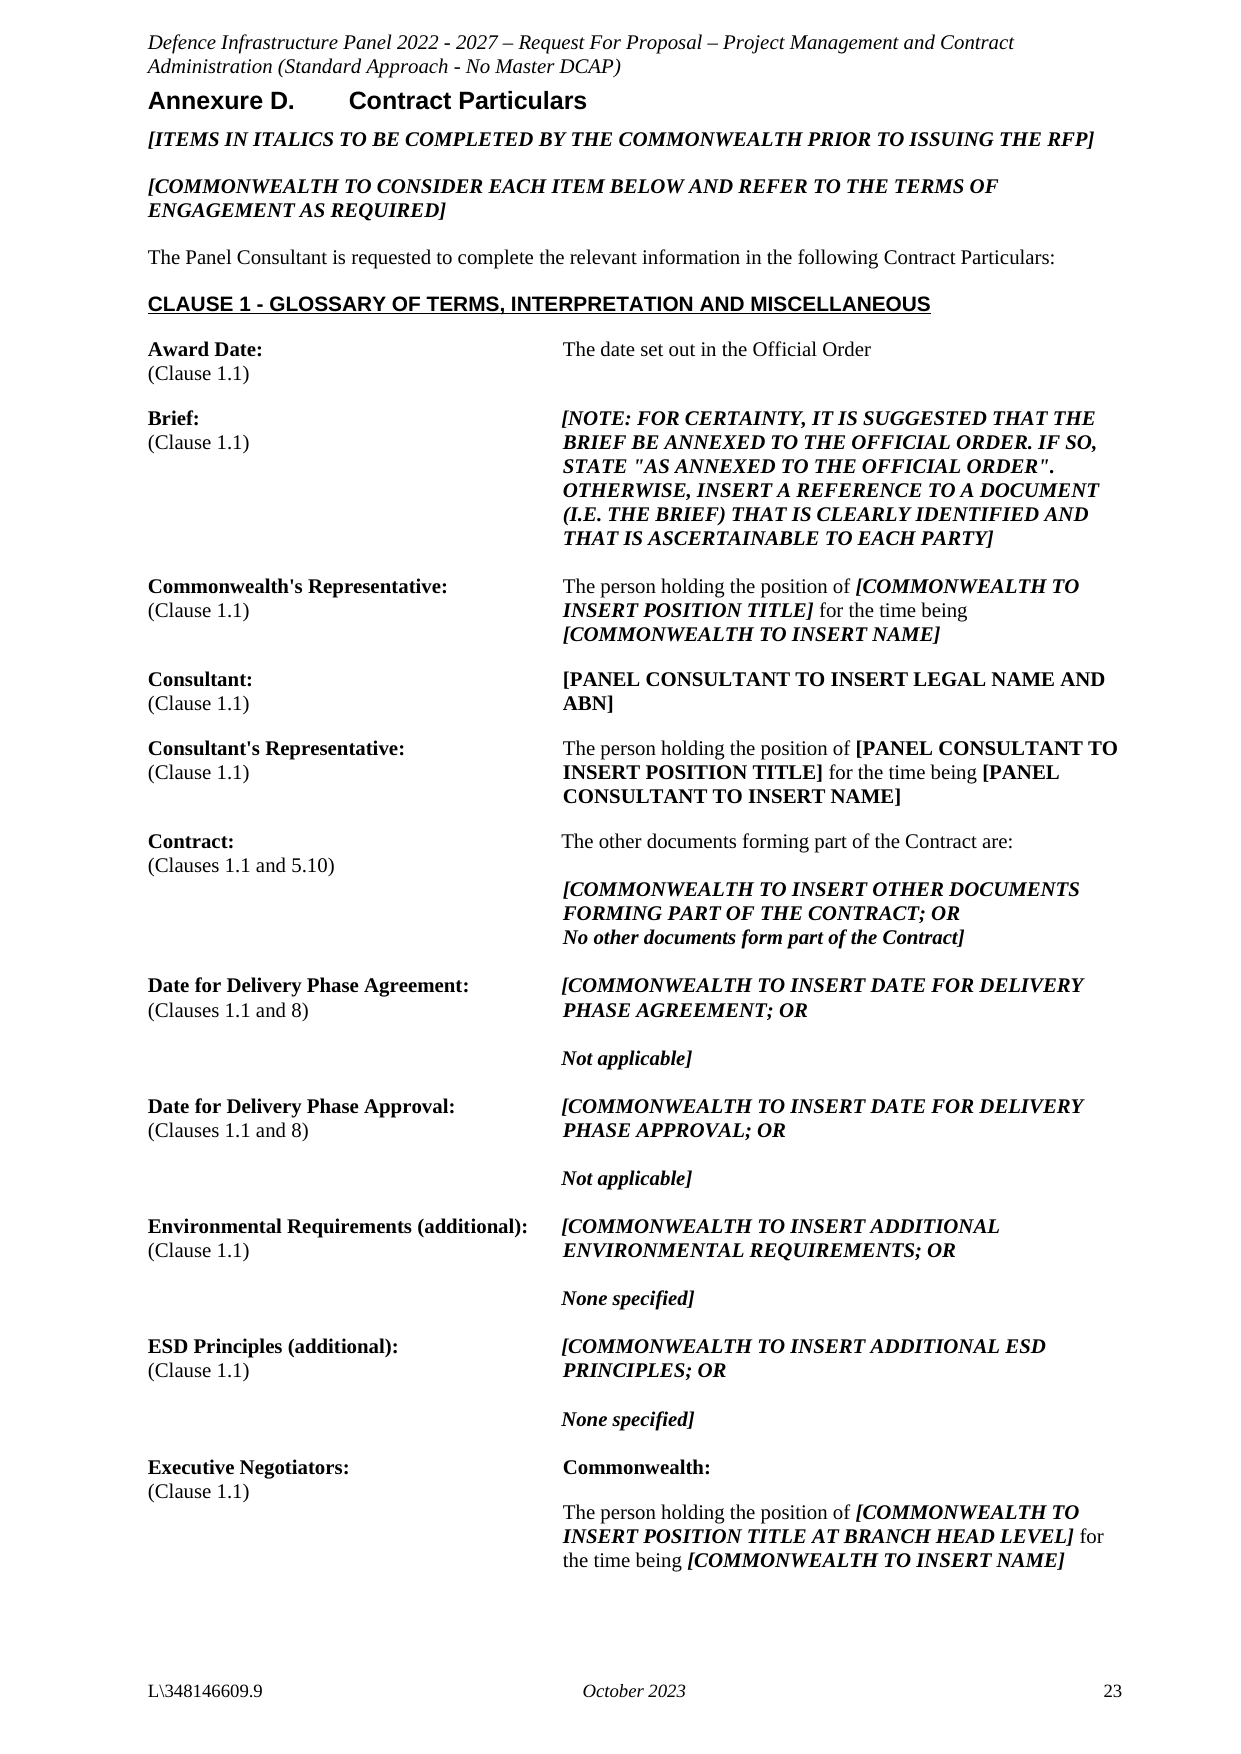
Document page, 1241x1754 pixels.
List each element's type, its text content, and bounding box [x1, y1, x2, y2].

table_cell Environmental Requirements (additional): (Clause 1.1) [136, 1214, 551, 1334]
table_cell [COMMONWEALTH TO INSERT ADDITIONAL ENVIRONMENTAL REQUIREMENTS; OR None specified] [551, 1214, 1133, 1334]
table_cell The date set out in the Official Order [551, 337, 1133, 406]
table_cell The other documents forming part of the Contract are: [COMMONWEALTH TO INSERT OTHER DOCUMENTS FORMING PART OF THE CONTRACT; OR No other documents form part of the Contract] [551, 829, 1133, 973]
table_cell [COMMONWEALTH TO INSERT DATE FOR DELIVERY PHASE AGREEMENT; OR Not applicable] [551, 974, 1133, 1094]
subtitle Annexure D. Contract Particulars [148, 86, 1122, 114]
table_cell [136, 1455, 551, 1593]
table_cell The person holding the position of [COMMONWEALTH TO INSERT POSITION TITLE] for the time being [COMMONWEALTH TO INSERT NAME] [551, 574, 1133, 667]
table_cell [551, 1455, 1133, 1593]
table_cell Commonwealth's Representative: (Clause 1.1) [136, 574, 551, 667]
table_cell ESD Principles (additional): (Clause 1.1) [136, 1334, 551, 1455]
table_cell The person holding the position of [PANEL CONSULTANT TO INSERT POSITION TITLE] for the time being [PANEL CONSULTANT TO INSERT NAME] [551, 736, 1133, 829]
table_cell [COMMONWEALTH TO INSERT DATE FOR DELIVERY PHASE APPROVAL; OR Not applicable] [551, 1094, 1133, 1214]
table_header CLAUSE 1 - GLOSSARY OF TERMS, INTERPRETATION AND MISCELLANEOUS [136, 292, 1133, 337]
table_cell [NOTE: FOR CERTAINTY, IT IS SUGGESTED THAT THE BRIEF BE ANNEXED TO THE OFFICIAL ORDER. IF SO, STATE "AS ANNEXED TO THE OFFICIAL ORDER". OTHERWISE, INSERT A REFERENCE TO A DOCUMENT (I.E. THE BRIEF) THAT IS CLEARLY IDENTIFIED AND THAT IS ASCERTAINABLE TO EACH PARTY] [551, 406, 1133, 574]
table_cell Date for Delivery Phase Agreement: (Clauses 1.1 and 8) [136, 974, 551, 1094]
table_cell [PANEL CONSULTANT TO INSERT LEGAL NAME AND ABN] [551, 667, 1133, 736]
text The Panel Consultant is requested to complete the relevant information in the following Contract Particulars: [148, 245, 1122, 269]
table_cell [COMMONWEALTH TO INSERT ADDITIONAL ESD PRINCIPLES; OR None specified] [551, 1334, 1133, 1455]
text [COMMONWEALTH TO CONSIDER EACH ITEM BELOW AND REFER TO THE TERMS OF ENGAGEMENT AS REQUIRED] [148, 174, 1122, 222]
table_cell Consultant: (Clause 1.1) [136, 667, 551, 736]
table_cell Award Date: (Clause 1.1) [136, 337, 551, 406]
table_cell Contract: (Clauses 1.1 and 5.10) [136, 829, 551, 973]
table_cell Date for Delivery Phase Approval: (Clauses 1.1 and 8) [136, 1094, 551, 1214]
table_cell Consultant's Representative: (Clause 1.1) [136, 736, 551, 829]
text [ITEMS IN ITALICS TO BE COMPLETED BY THE COMMONWEALTH PRIOR TO ISSUING THE RFP] [148, 127, 1122, 151]
table_cell Brief: (Clause 1.1) [136, 406, 551, 574]
